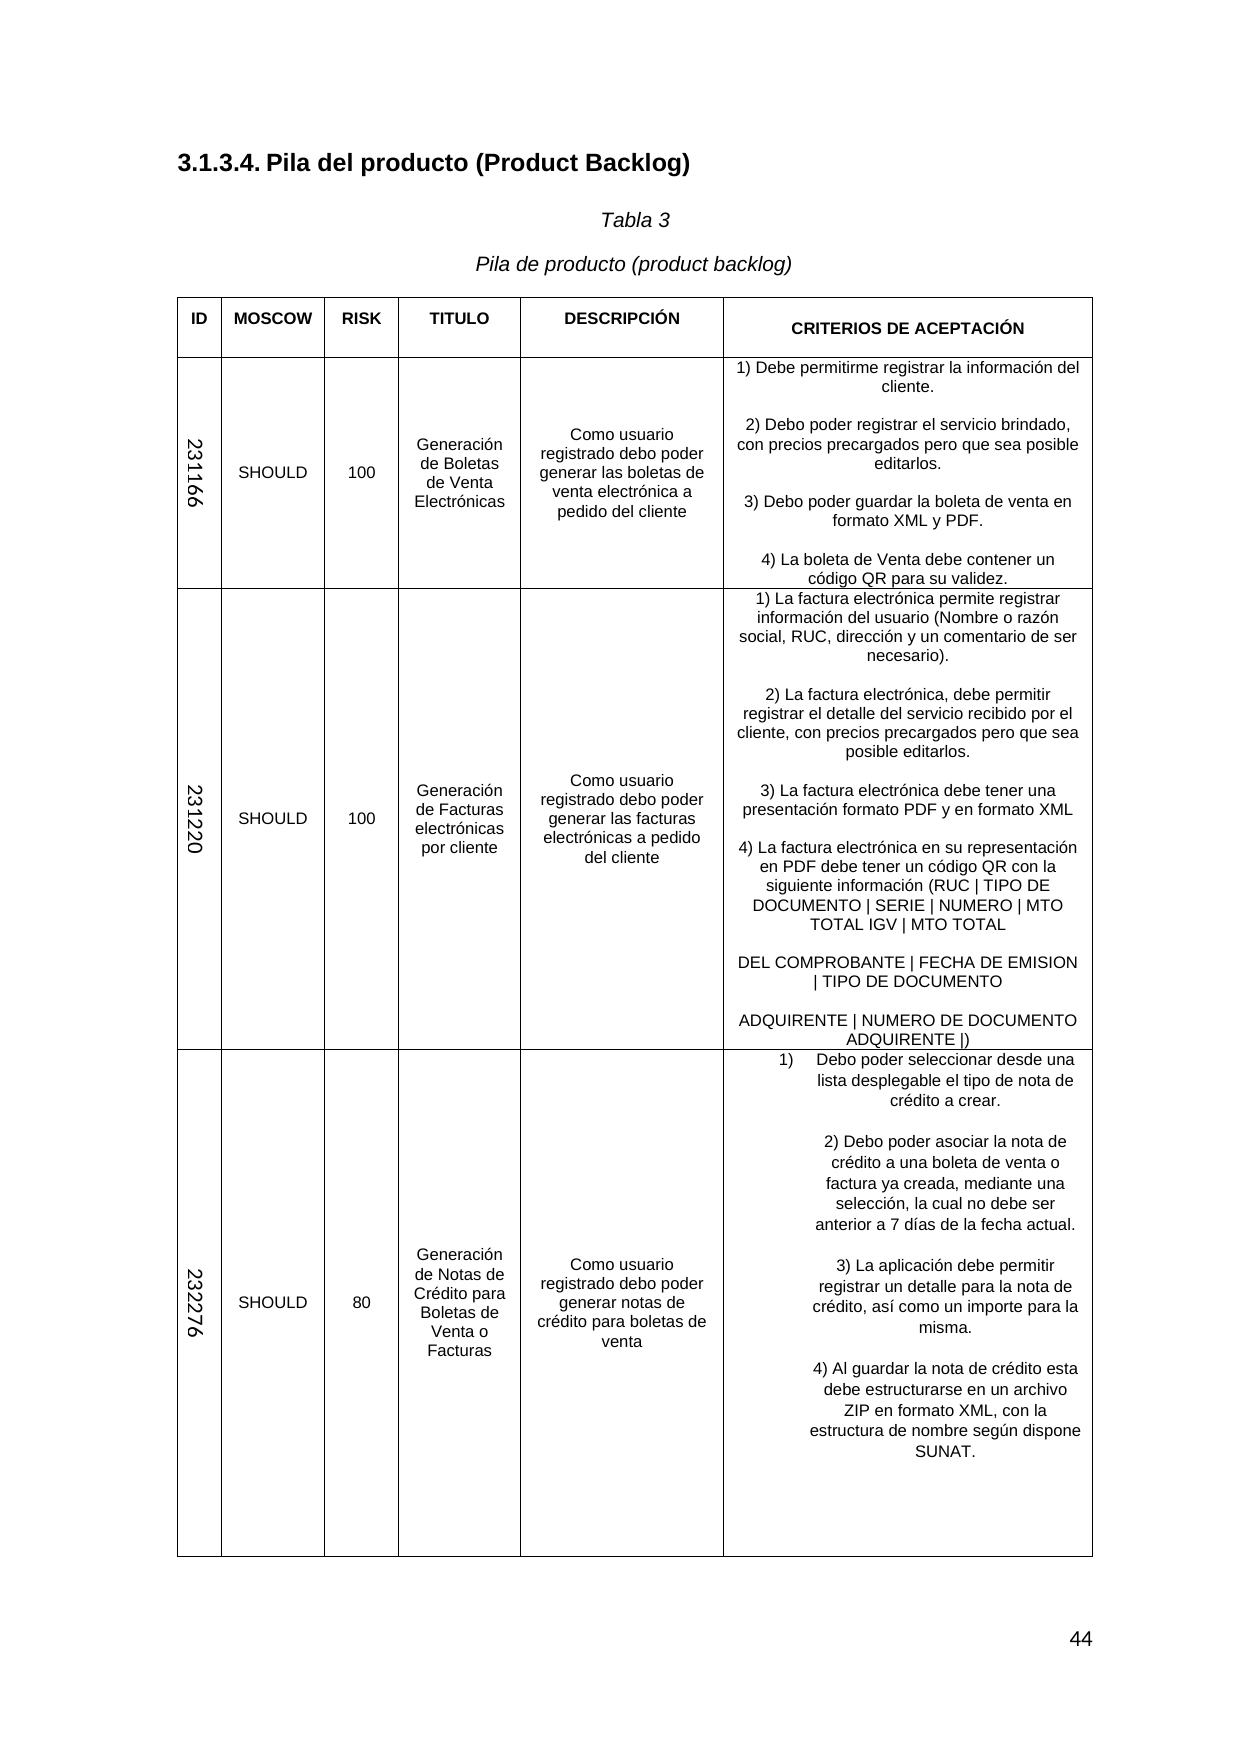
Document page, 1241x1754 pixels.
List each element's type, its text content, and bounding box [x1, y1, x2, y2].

table_cell 100 [325, 589, 398, 1049]
table_cell 231166 [178, 358, 221, 588]
list Pila del producto (Product Backlog) [177, 148, 1092, 176]
table_cell 232276 [178, 1050, 221, 1556]
table_cell Como usuario registrado debo poder generar notas de crédito para boletas de venta [521, 1050, 723, 1556]
table_cell 100 [325, 358, 398, 588]
table_header CRITERIOS DE ACEPTACIÓN [724, 298, 1092, 357]
table_cell SHOULD [222, 358, 324, 588]
table_header TITULO [399, 298, 520, 357]
table_cell Debo poder seleccionar desde una lista desplegable el tipo de nota de crédito a crear. 2) Debo poder asociar la nota de crédito a una boleta de venta o factura ya creada, mediante una selección, la cual no debe ser anterior a 7 días de la fecha actual. 3) La aplicación debe permitir registrar un detalle para la nota de crédito, así como un importe para la misma. 4) Al guardar la nota de crédito esta debe estructurarse en un archivo ZIP en formato XML, con la estructura de nombre según dispone SUNAT. [724, 1050, 1092, 1556]
table_header ID [178, 298, 221, 357]
table_header RISK [325, 298, 398, 357]
table_cell SHOULD [222, 589, 324, 1049]
table_cell SHOULD [222, 1050, 324, 1556]
table_cell Como usuario registrado debo poder generar las boletas de venta electrónica a pedido del cliente [521, 358, 723, 588]
table_header MOSCOW [222, 298, 324, 357]
table_cell 1) Debe permitirme registrar la información del cliente. 2) Debo poder registrar el servicio brindado, con precios precargados pero que sea posible editarlos. 3) Debo poder guardar la boleta de venta en formato XML y PDF. 4) La boleta de Venta debe contener un código QR para su validez. [724, 358, 1092, 588]
table_cell Generación de Notas de Crédito para Boletas de Venta o Facturas [399, 1050, 520, 1556]
table_cell Como usuario registrado debo poder generar las facturas electrónicas a pedido del cliente [521, 589, 723, 1049]
text Tabla 3 [177, 207, 1092, 231]
table_cell Generación de Boletas de Venta Electrónicas [399, 358, 520, 588]
table_cell Generación de Facturas electrónicas por cliente [399, 589, 520, 1049]
table_cell 80 [325, 1050, 398, 1556]
table_cell 1) La factura electrónica permite registrar información del usuario (Nombre o razón social, RUC, dirección y un comentario de ser necesario). 2) La factura electrónica, debe permitir registrar el detalle del servicio recibido por el cliente, con precios precargados pero que sea posible editarlos. 3) La factura electrónica debe tener una presentación formato PDF y en formato XML 4) La factura electrónica en su representación en PDF debe tener un código QR con la siguiente información (RUC | TIPO DE DOCUMENTO | SERIE | NUMERO | MTO TOTAL IGV | MTO TOTAL DEL COMPROBANTE | FECHA DE EMISION | TIPO DE DOCUMENTO ADQUIRENTE | NUMERO DE DOCUMENTO ADQUIRENTE |) [724, 589, 1092, 1049]
text Pila de producto (product backlog) [177, 252, 1092, 276]
table_header DESCRIPCIÓN [521, 298, 723, 357]
table_cell 231220 [178, 589, 221, 1049]
